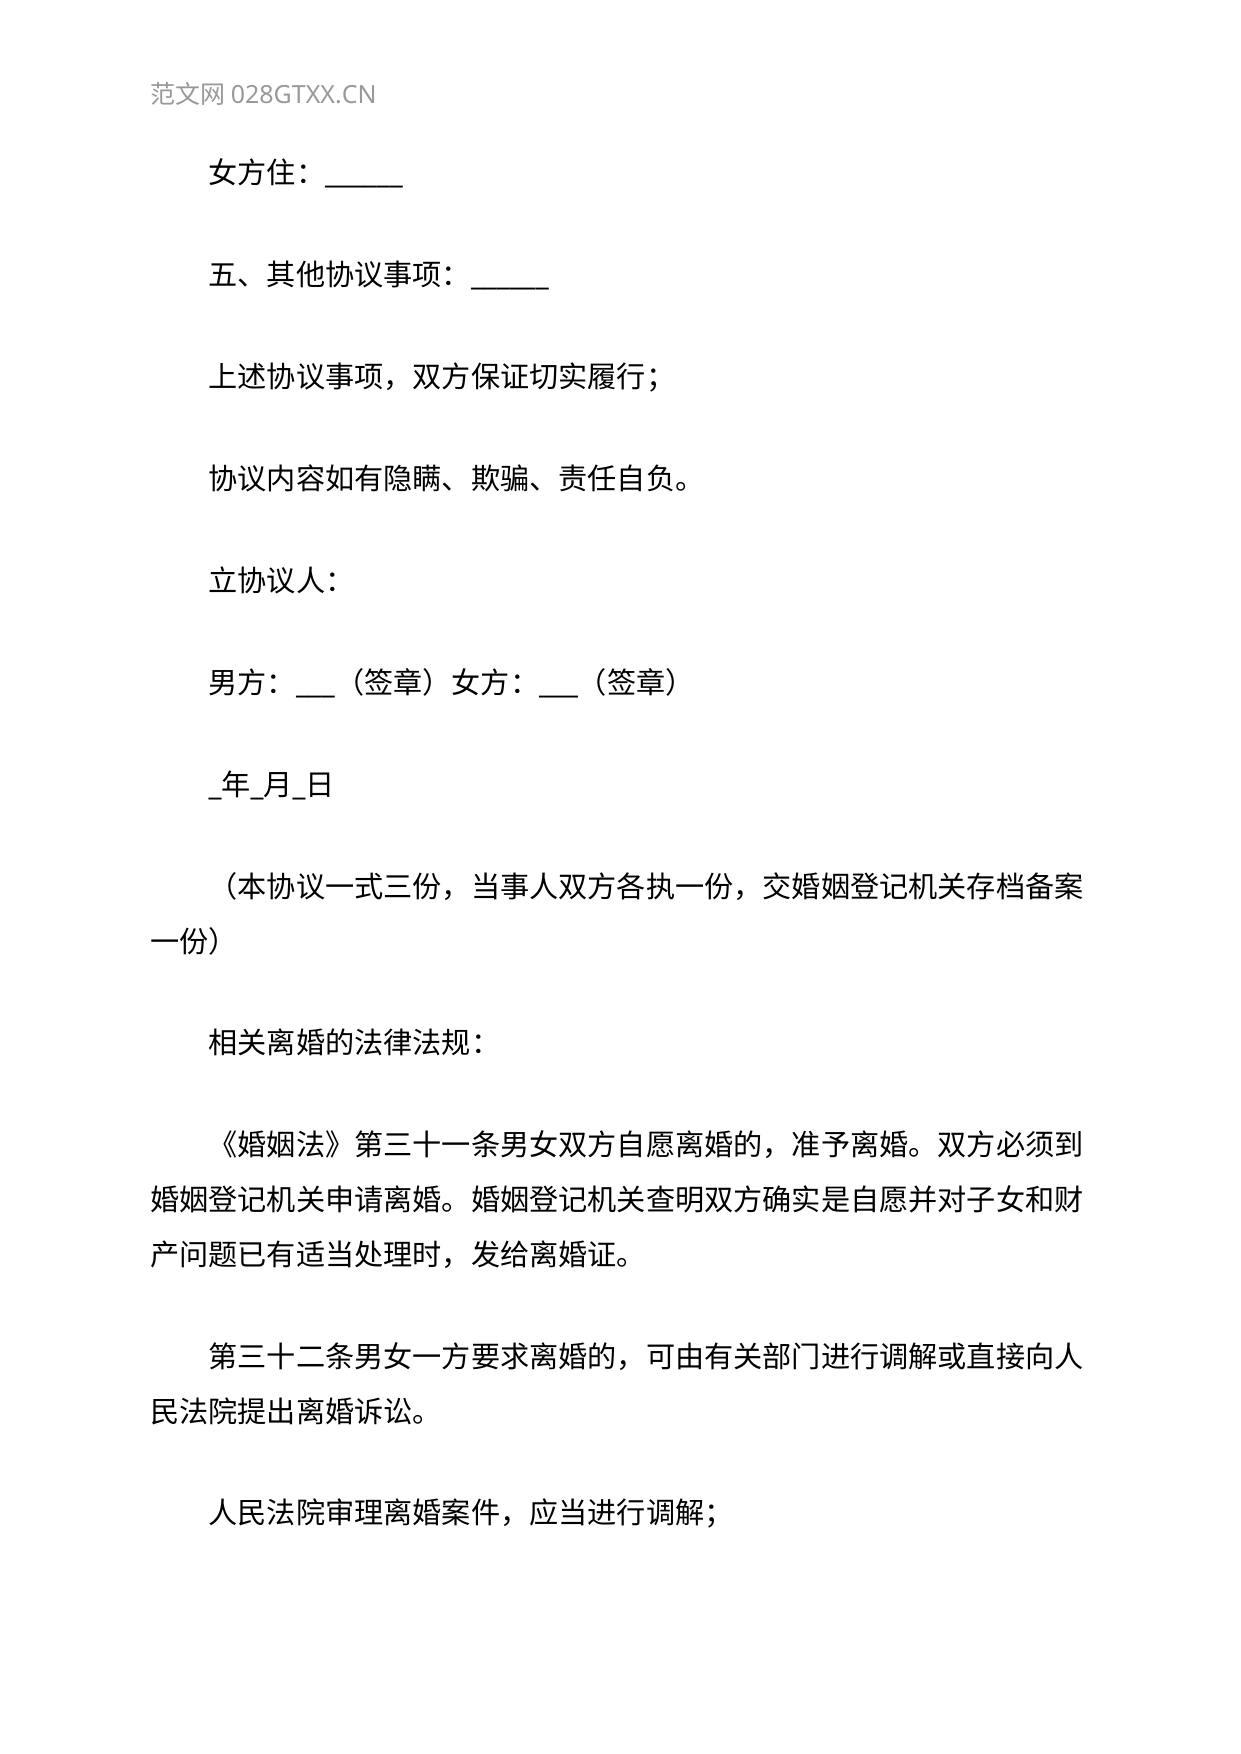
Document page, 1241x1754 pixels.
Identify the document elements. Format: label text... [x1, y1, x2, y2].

text _年_月_日 [150, 761, 1090, 804]
text 第三十二条男女一方要求离婚的，可由有关部门进行调解或直接向人民法院提出离婚诉讼。 [150, 1333, 1090, 1430]
text 协议内容如有隐瞒、欺骗、责任自负。 [150, 456, 1090, 498]
text 五、其他协议事项：______ [150, 252, 1090, 294]
text 上述协议事项，双方保证切实履行； [150, 354, 1090, 396]
text 女方住：______ [150, 150, 1090, 192]
text 男方：___（签章）女方：___（签章） [150, 659, 1090, 702]
text （本协议一式三份，当事人双方各执一份，交婚姻登记机关存档备案一份） [150, 863, 1090, 960]
text 相关离婚的法律法规： [150, 1020, 1090, 1062]
text 立协议人： [150, 557, 1090, 600]
text 《婚姻法》第三十一条男女双方自愿离婚的，准予离婚。双方必须到婚姻登记机关申请离婚。婚姻登记机关查明双方确实是自愿并对子女和财产问题已有适当处理时，发给离婚证。 [150, 1122, 1090, 1274]
text 人民法院审理离婚案件，应当进行调解； [150, 1490, 1090, 1532]
